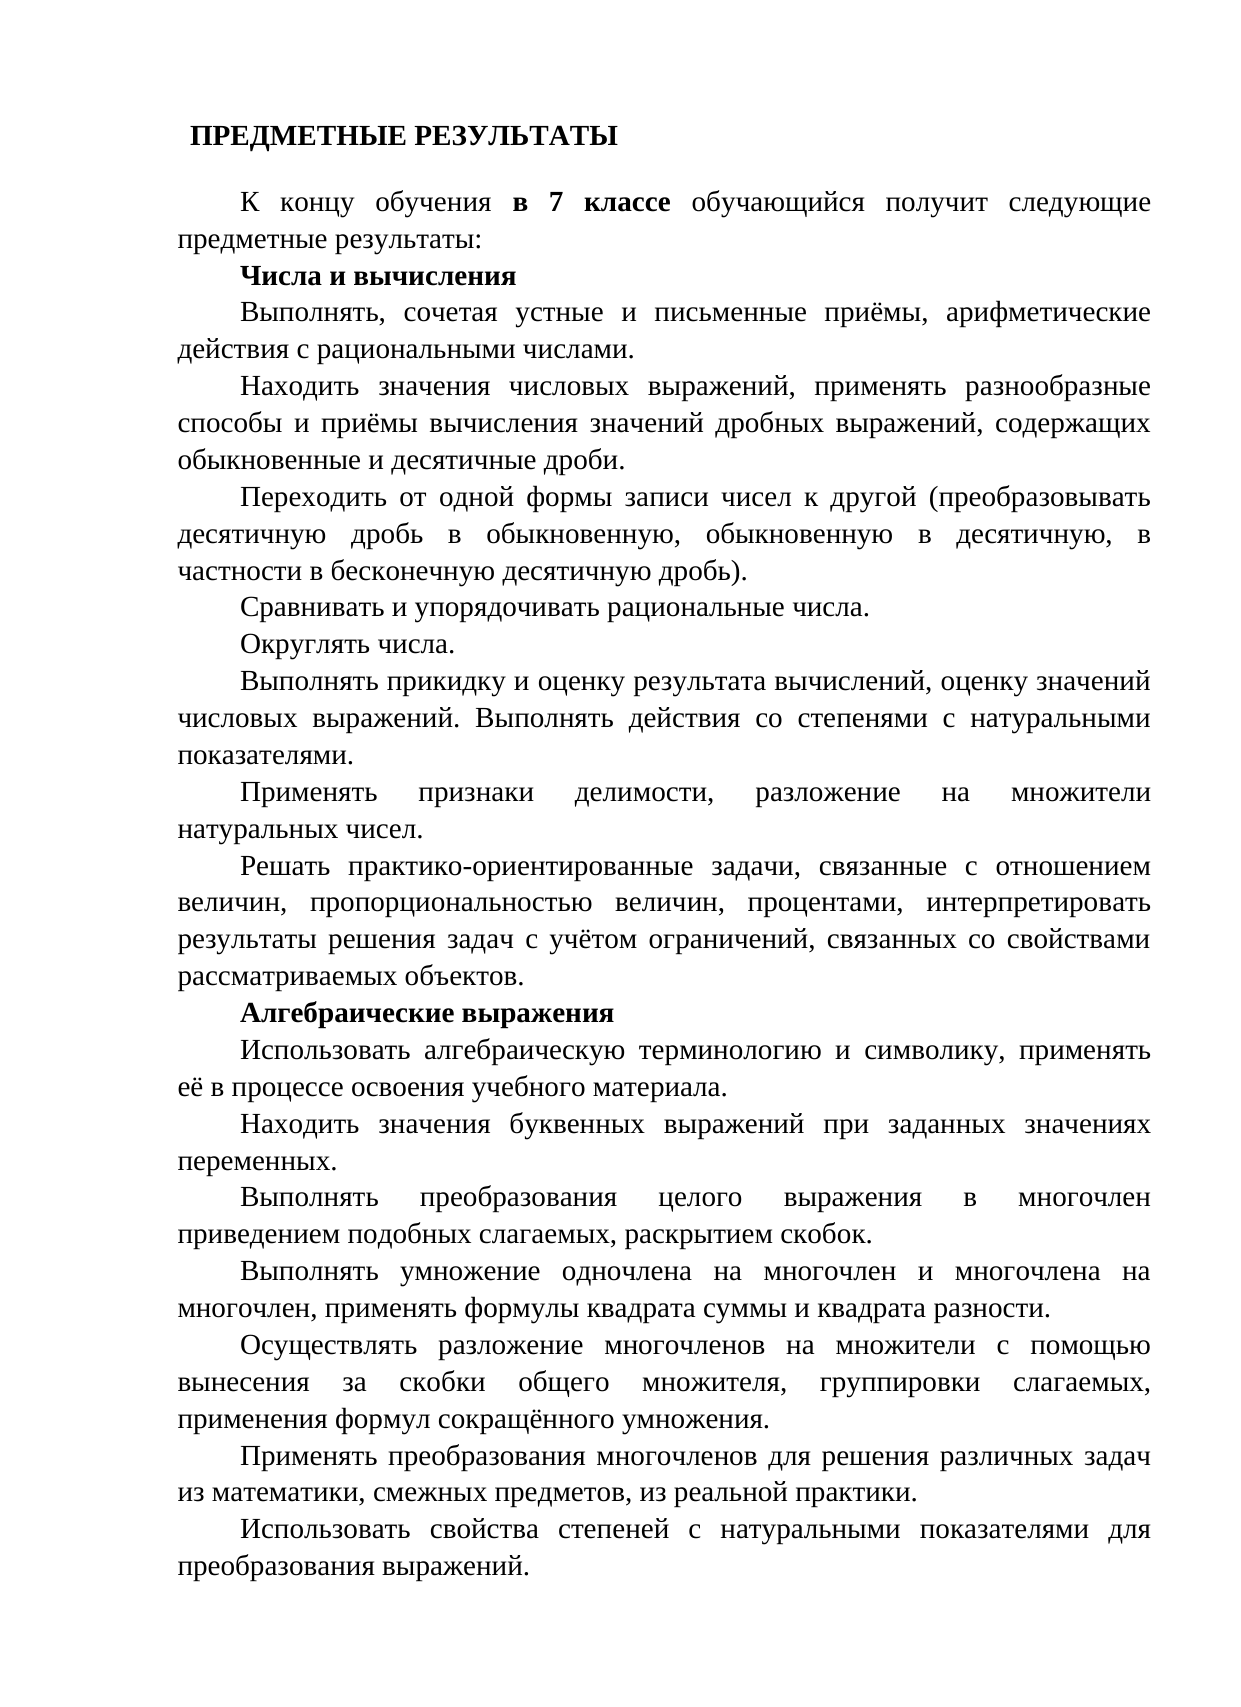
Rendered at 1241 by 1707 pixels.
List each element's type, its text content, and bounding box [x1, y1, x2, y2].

text Выполнять преобразования целого выражения в многочлен приведением подобных слагаемых, раскрытием скобок. [177, 1179, 1152, 1250]
text Выполнять прикидку и оценку результата вычислений, оценку значений числовых выражений. Выполнять действия со степенями с натуральными показателями. [177, 663, 1152, 771]
text Числа и вычисления [177, 258, 1152, 291]
text Округлять числа. [177, 626, 1152, 660]
text Осуществлять разложение многочленов на множители с помощью вынесения за скобки общего множителя, группировки слагаемых, применения формул сокращённого умножения. [177, 1327, 1152, 1434]
text К концу обучения в 7 классе обучающийся получит следующие предметные результаты: [177, 184, 1152, 254]
text Использовать алгебраическую терминологию и символику, применять её в процессе освоения учебного материала. [177, 1032, 1152, 1102]
text ПРЕДМЕТНЫЕ РЕЗУЛЬТАТЫ [190, 118, 1152, 152]
text Находить значения буквенных выражений при заданных значениях переменных. [177, 1106, 1152, 1176]
text Решать практико-ориентированные задачи, связанные с отношением величин, пропорциональностью величин, процентами, интерпретировать результаты решения задач с учётом ограничений, связанных со свойствами рассматриваемых объектов. [177, 848, 1152, 992]
text Использовать свойства степеней с натуральными показателями для преобразования выражений. [177, 1511, 1152, 1582]
text Сравнивать и упорядочивать рациональные числа. [177, 589, 1152, 623]
text Применять преобразования многочленов для решения различных задач из математики, смежных предметов, из реальной практики. [177, 1438, 1152, 1508]
text Применять признаки делимости, разложение на множители натуральных чисел. [177, 774, 1152, 844]
text Выполнять умножение одночлена на многочлен и многочлена на многочлен, применять формулы квадрата суммы и квадрата разности. [177, 1253, 1152, 1324]
text Выполнять, сочетая устные и письменные приёмы, арифметические действия с рациональными числами. [177, 294, 1152, 365]
text Находить значения числовых выражений, применять разнообразные способы и приёмы вычисления значений дробных выражений, содержащих обыкновенные и десятичные дроби. [177, 368, 1152, 476]
text Переходить от одной формы записи чисел к другой (преобразовывать десятичную дробь в обыкновенную, обыкновенную в десятичную, в частности в бесконечную десятичную дробь). [177, 479, 1152, 586]
text Алгебраические выражения [177, 995, 1152, 1029]
